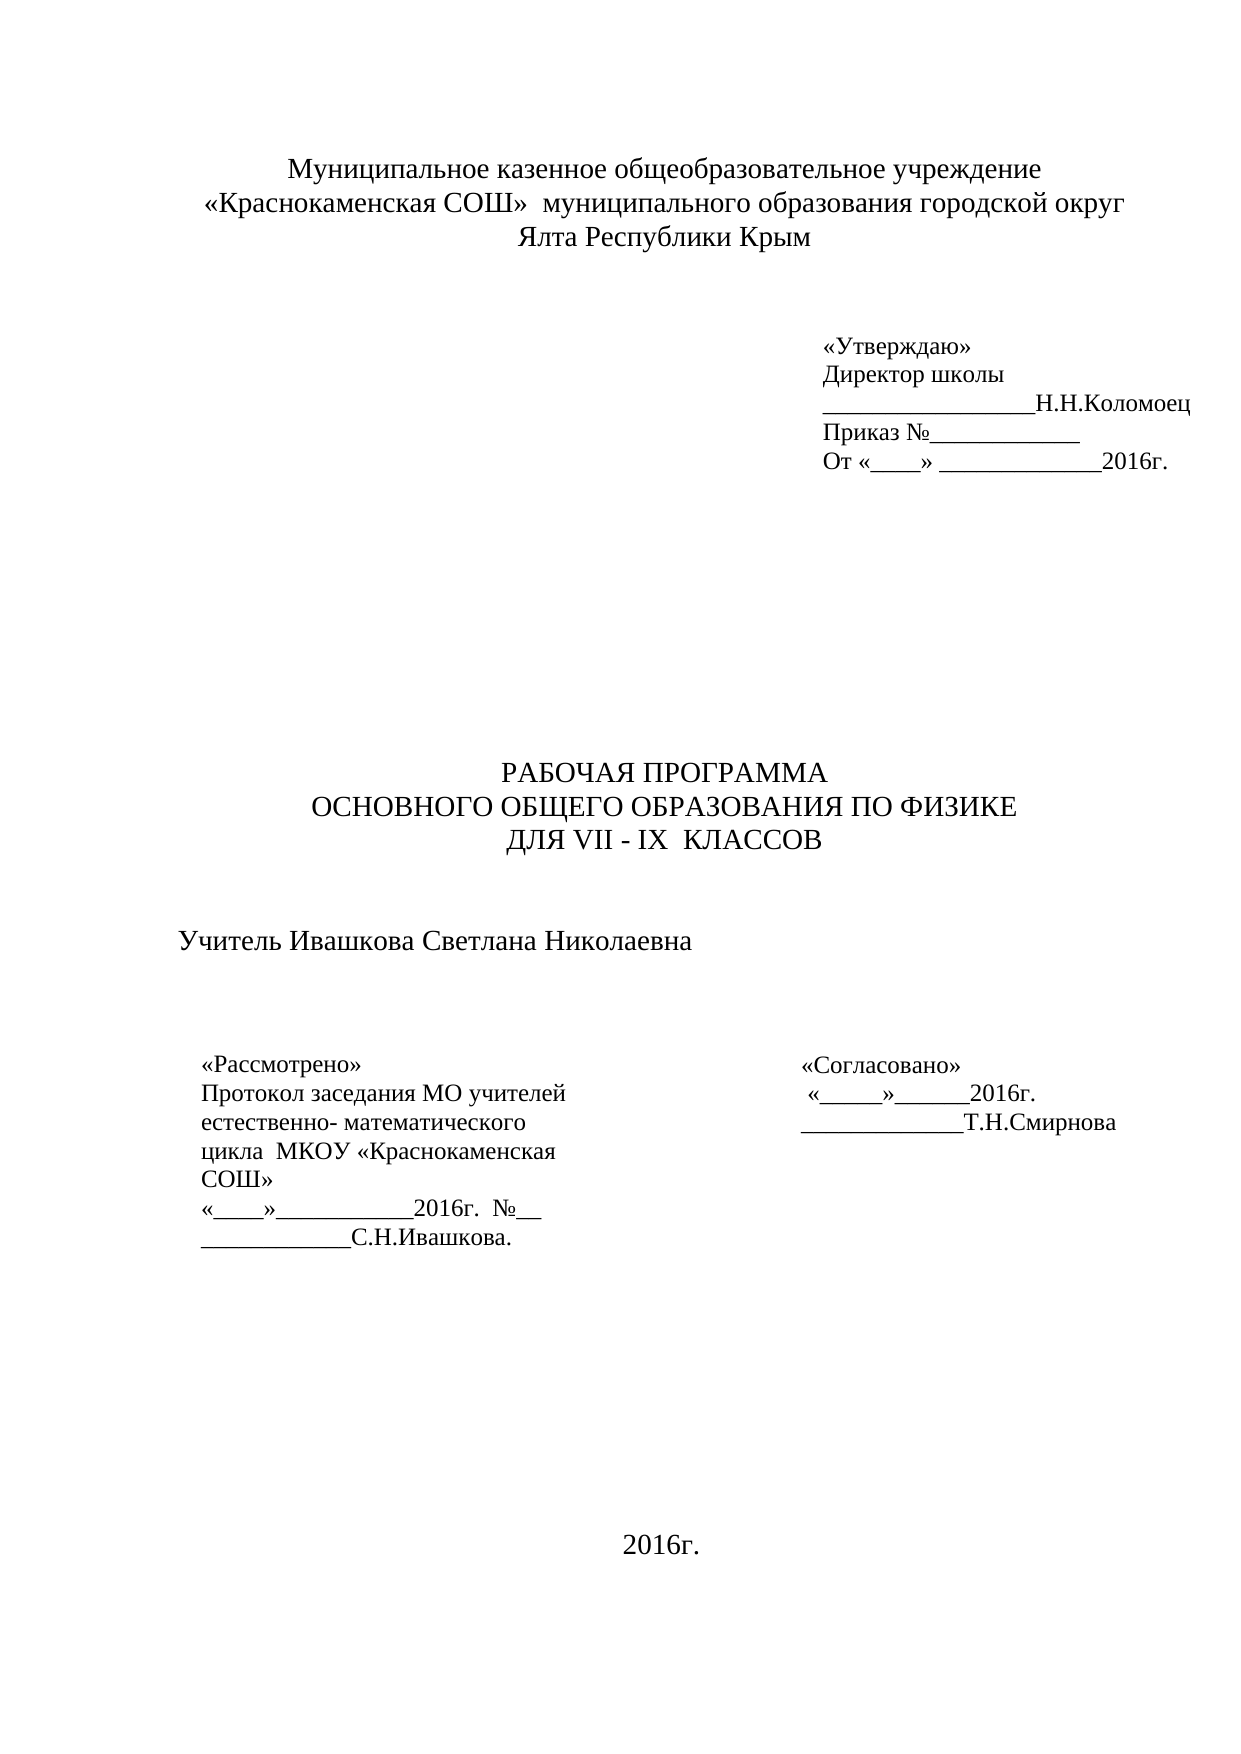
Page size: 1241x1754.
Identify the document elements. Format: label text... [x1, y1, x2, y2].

text ОСНОВНОГО ОБЩЕГО ОБРАЗОВАНИЯ ПО ФИЗИКЕ [177, 789, 1152, 822]
text Муниципальное казенное общеобразовательное учреждение «Краснокаменская СОШ» муниципального образования городской округ Ялта Республики Крым [177, 152, 1152, 252]
text РАБОЧАЯ ПРОГРАММА [177, 755, 1152, 789]
text 2016г. [177, 1527, 1152, 1560]
text Учитель Ивашкова Светлана Николаевна [177, 923, 1152, 957]
text ДЛЯ VII - IX КЛАССОВ [177, 822, 1152, 856]
